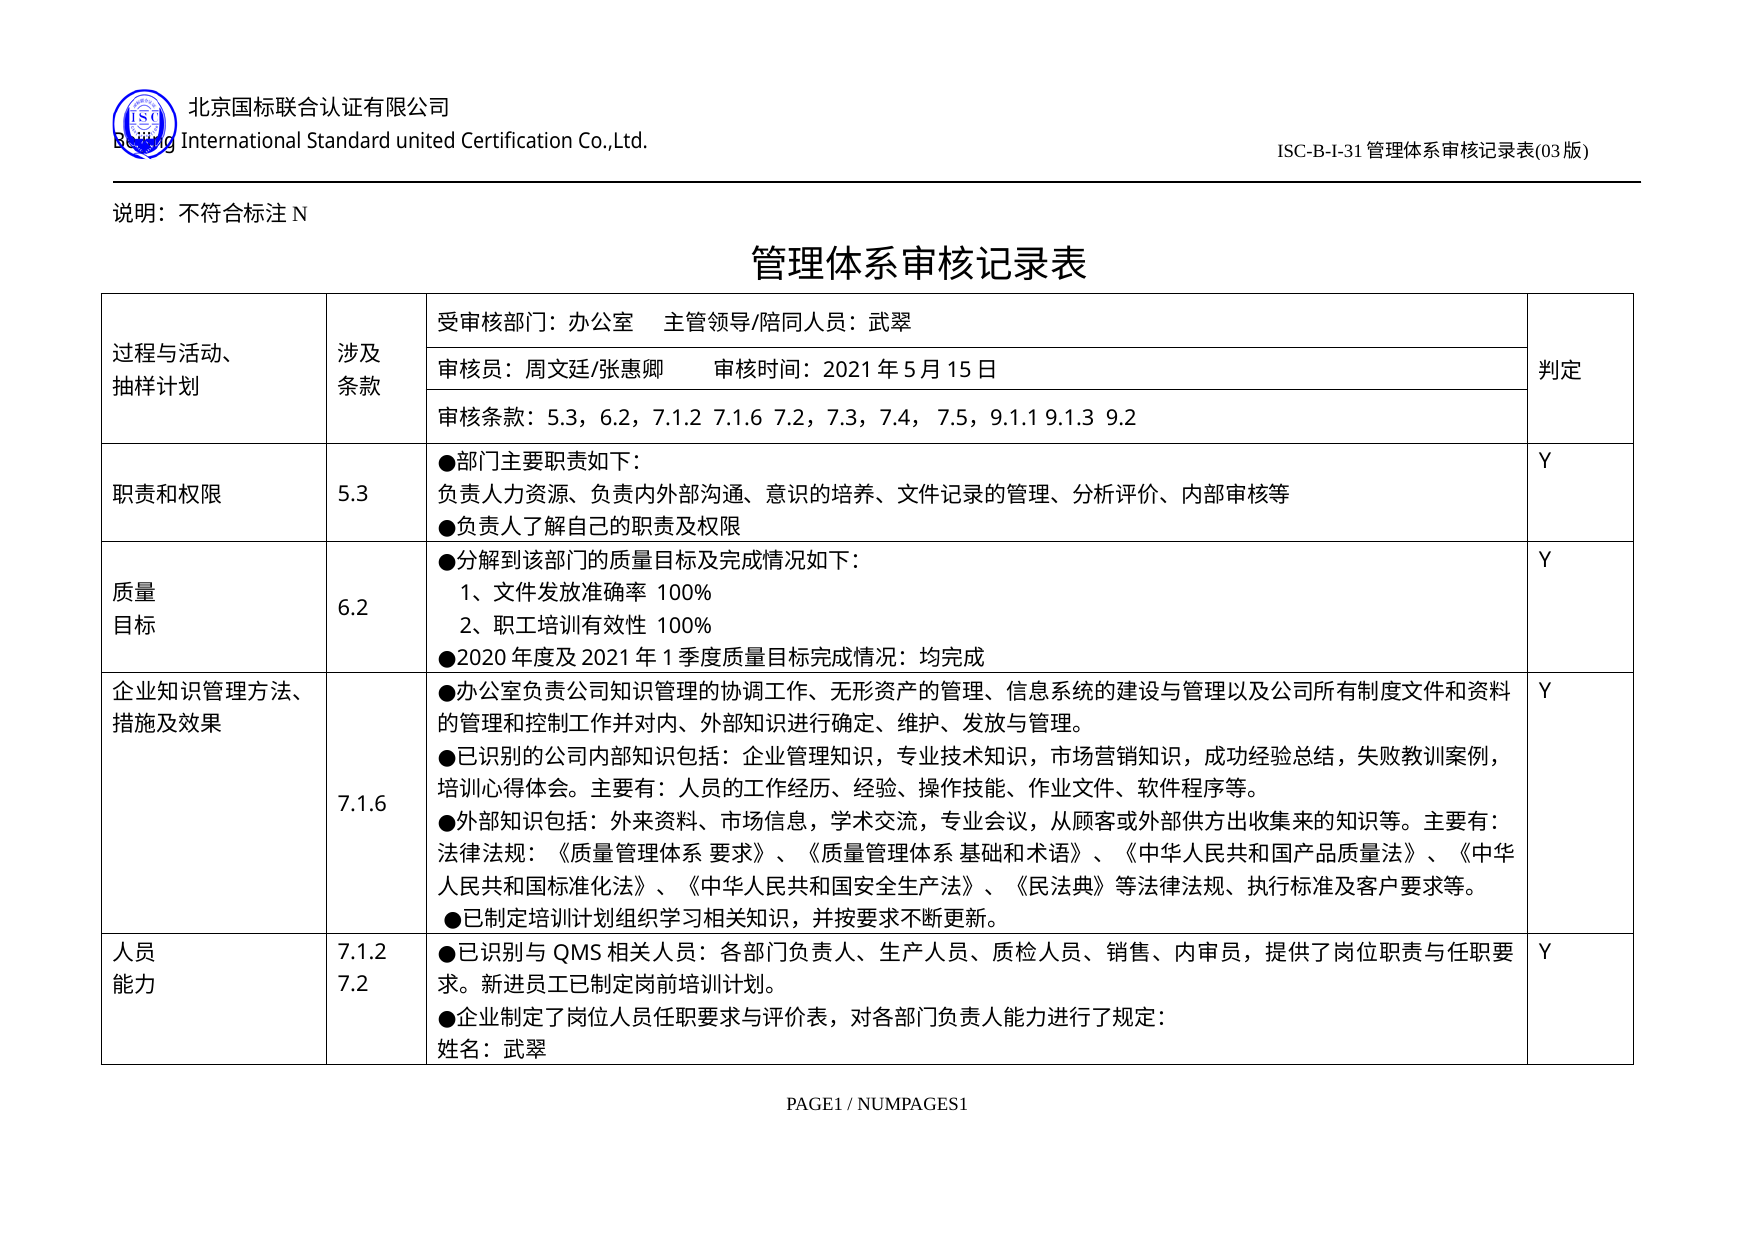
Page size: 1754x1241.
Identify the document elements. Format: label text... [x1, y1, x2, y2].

table_cell Y [1528, 934, 1633, 1064]
text 管理体系审核记录表 [112, 228, 1641, 293]
table_cell 6.2 [327, 542, 426, 672]
table_header 判定 [1528, 294, 1633, 443]
table_header 受审核部门：办公室 主管领导/陪同人员：武翠 [427, 294, 1527, 347]
text 说明：不符合标注N [112, 196, 1641, 228]
table_cell ●部门主要职责如下： 负责人力资源、负责内外部沟通、意识的培养、文件记录的管理、分析评价、内部审核等 ●负责人了解自己的职责及权限 [427, 444, 1527, 541]
table_cell ●分解到该部门的质量目标及完成情况如下： 1、文件发放准确率 100% 2、职工培训有效性 100% ●2020年度及2021年1季度质量目标完成情况：均完成 [427, 542, 1527, 672]
table_cell 企业知识管理方法、措施及效果 [102, 673, 326, 933]
table_cell 审核员：周文廷/张惠卿 审核时间：2021年5月15日 [427, 348, 1527, 389]
table_header 过程与活动、 抽样计划 [102, 294, 326, 443]
table_cell 职责和权限 [102, 444, 326, 541]
picture [112, 89, 180, 158]
table_cell ●办公室负责公司知识管理的协调工作、无形资产的管理、信息系统的建设与管理以及公司所有制度文件和资料的管理和控制工作并对内、外部知识进行确定、维护、发放与管理。 ●已识别的公司内部知识包括：企业管理知识，专业技术知识，市场营销知识，成功经验总结，失败教训案例，培训心得体会。主要有：人员的工作经历、经验、操作技能、作业文件、软件程序等。 ●外部知识包括：外来资料、市场信息，学术交流，专业会议，从顾客或外部供方出收集来的知识等。主要有：法律法规：《质量管理体系 要求》、《质量管理体系 基础和术语》、《中华人民共和国产品质量法》、《中华人民共和国标准化法》、《中华人民共和国安全生产法》、《民法典》等法律法规、执行标准及客户要求等。 ●已制定培训计划组织学习相关知识，并按要求不断更新。 [427, 673, 1527, 933]
table_cell 7.1.6 [327, 673, 426, 933]
table_cell 审核条款：5.3，6.2，7.1.2 7.1.6 7.2，7.3，7.4， 7.5，9.1.1 9.1.3 9.2 [427, 390, 1527, 443]
table_cell 人员 能力 [102, 934, 326, 1064]
table_cell Y [1528, 444, 1633, 541]
table_header 涉及 条款 [327, 294, 426, 443]
table_cell Y [1528, 542, 1633, 672]
table_cell 7.1.2 7.2 [327, 934, 426, 1064]
table_cell 5.3 [327, 444, 426, 541]
table_cell 质量 目标 [102, 542, 326, 672]
table_cell Y [1528, 673, 1633, 933]
